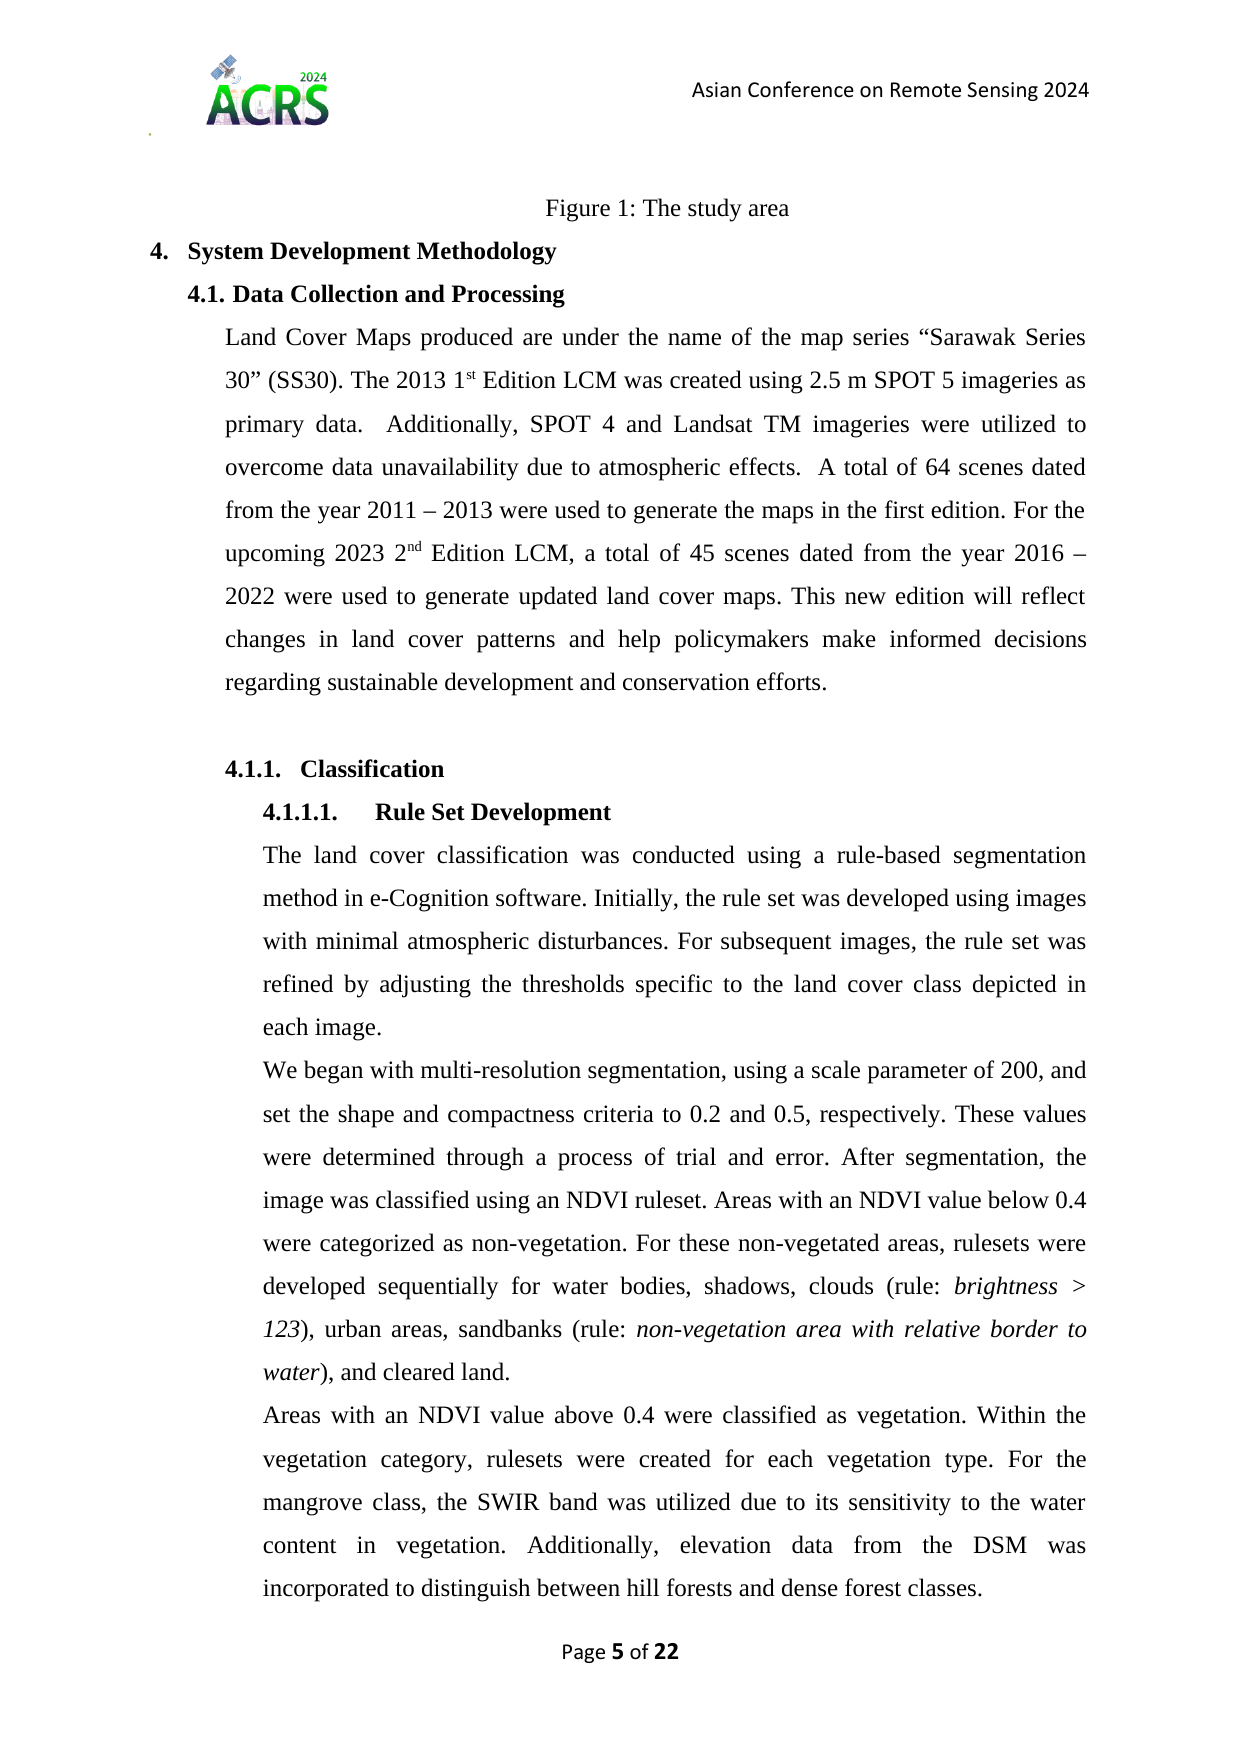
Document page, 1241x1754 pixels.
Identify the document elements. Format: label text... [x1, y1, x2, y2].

list System Development Methodology [150, 236, 1057, 265]
text The land cover classification was conducted using a rule-based segmentation method in e-Cognition software. Initially, the rule set was developed using images with minimal atmospheric disturbances. For subsequent images, the rule set was refined by adjusting the thresholds specific to the land cover class depicted in each image. [263, 840, 1087, 1041]
text Land Cover Maps produced are under the name of the map series “Sarawak Series 30” (SS30). The 2013 1st Edition LCM was created using 2.5 m SPOT 5 imageries as primary data. Additionally, SPOT 4 and Landsat TM imageries were utilized to overcome data unavailability due to atmospheric effects. A total of 64 scenes dated from the year 2011 – 2013 were used to generate the maps in the first edition. For the upcoming 2023 2nd Edition LCM, a total of 45 scenes dated from the year 2016 – 2022 were used to generate updated land cover maps. This new edition will reflect changes in land cover patterns and help policymakers make informed decisions regarding sustainable development and conservation efforts. [225, 322, 1087, 696]
list Data Collection and Processing [187, 279, 1057, 308]
text We began with multi-resolution segmentation, using a scale parameter of 200, and set the shape and compactness criteria to 0.2 and 0.5, respectively. These values were determined through a process of trial and error. After segmentation, the image was classified using an NDVI ruleset. Areas with an NDVI value below 0.4 were categorized as non-vegetation. For these non-vegetated areas, rulesets were developed sequentially for water bodies, shadows, clouds (rule: brightness > 123), urban areas, sandbanks (rule: non-vegetation area with relative border to water), and cleared land. [263, 1056, 1087, 1386]
picture [185, 52, 348, 129]
list Classification [225, 754, 1057, 782]
text Figure 1: The study area [277, 193, 1057, 222]
list Rule Set Development [263, 797, 1057, 826]
text Areas with an NDVI value above 0.4 were classified as vegetation. Within the vegetation category, rulesets were created for each vegetation type. For the mangrove class, the SWIR band was utilized due to its sensitivity to the water content in vegetation. Additionally, elevation data from the DSM was incorporated to distinguish between hill forests and dense forest classes. [263, 1401, 1087, 1602]
